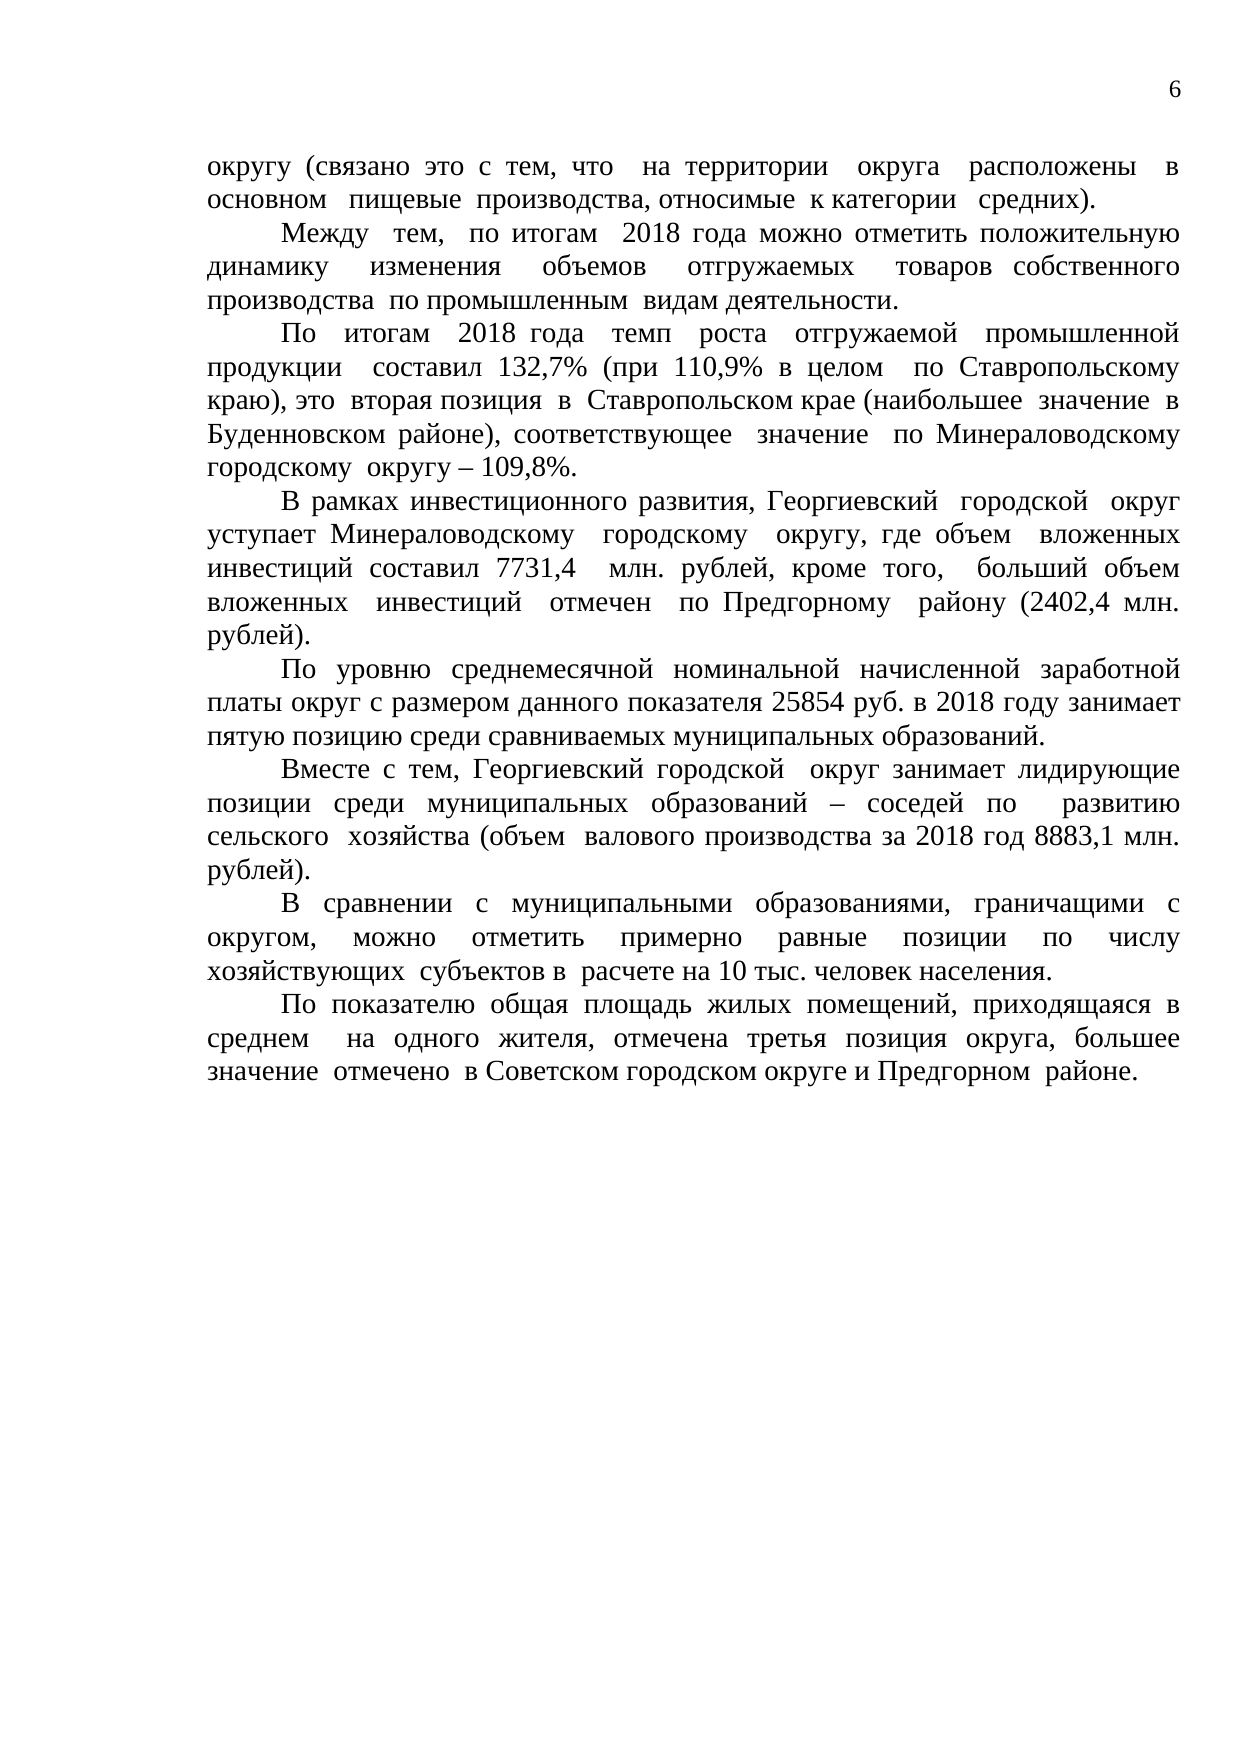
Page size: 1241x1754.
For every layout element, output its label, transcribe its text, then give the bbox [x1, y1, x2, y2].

text В сравнении с муниципальными образованиями, граничащими с округом, можно отметить примерно равные позиции по числу хозяйствующих субъектов в расчете на 10 тыс. человек населения. [207, 886, 1181, 986]
text По показателю общая площадь жилых помещений, приходящаяся в среднем на одного жителя, отмечена третья позиция округа, большее значение отмечено в Советском городском округе и Предгорном районе. [207, 986, 1181, 1087]
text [207, 148, 1181, 215]
text По уровню среднемесячной номинальной начисленной заработной платы округ с размером данного показателя 25854 руб. в 2018 году занимает пятую позицию среди сравниваемых муниципальных образований. [207, 651, 1181, 751]
text Вместе с тем, Георгиевский городской округ занимает лидирующие позиции среди муниципальных образований – соседей по развитию сельского хозяйства (объем валового производства за 2018 год 8883,1 млн. рублей). [207, 751, 1181, 886]
text В рамках инвестиционного развития, Георгиевский городской округ уступает Минераловодскому городскому округу, где объем вложенных инвестиций составил 7731,4 млн. рублей, кроме того, больший объем вложенных инвестиций отмечен по Предгорному району (2402,4 млн. рублей). [207, 483, 1181, 651]
text Между тем, по итогам 2018 года можно отметить положительную динамику изменения объемов отгружаемых товаров собственного производства по промышленным видам деятельности. [207, 215, 1181, 315]
text По итогам 2018 года темп роста отгружаемой промышленной продукции составил 132,7% (при 110,9% в целом по Ставропольскому краю), это вторая позиция в Ставропольском крае (наибольшее значение в Буденновском районе), соответствующее значение по Минераловодскому городскому округу – 109,8%. [207, 315, 1181, 483]
